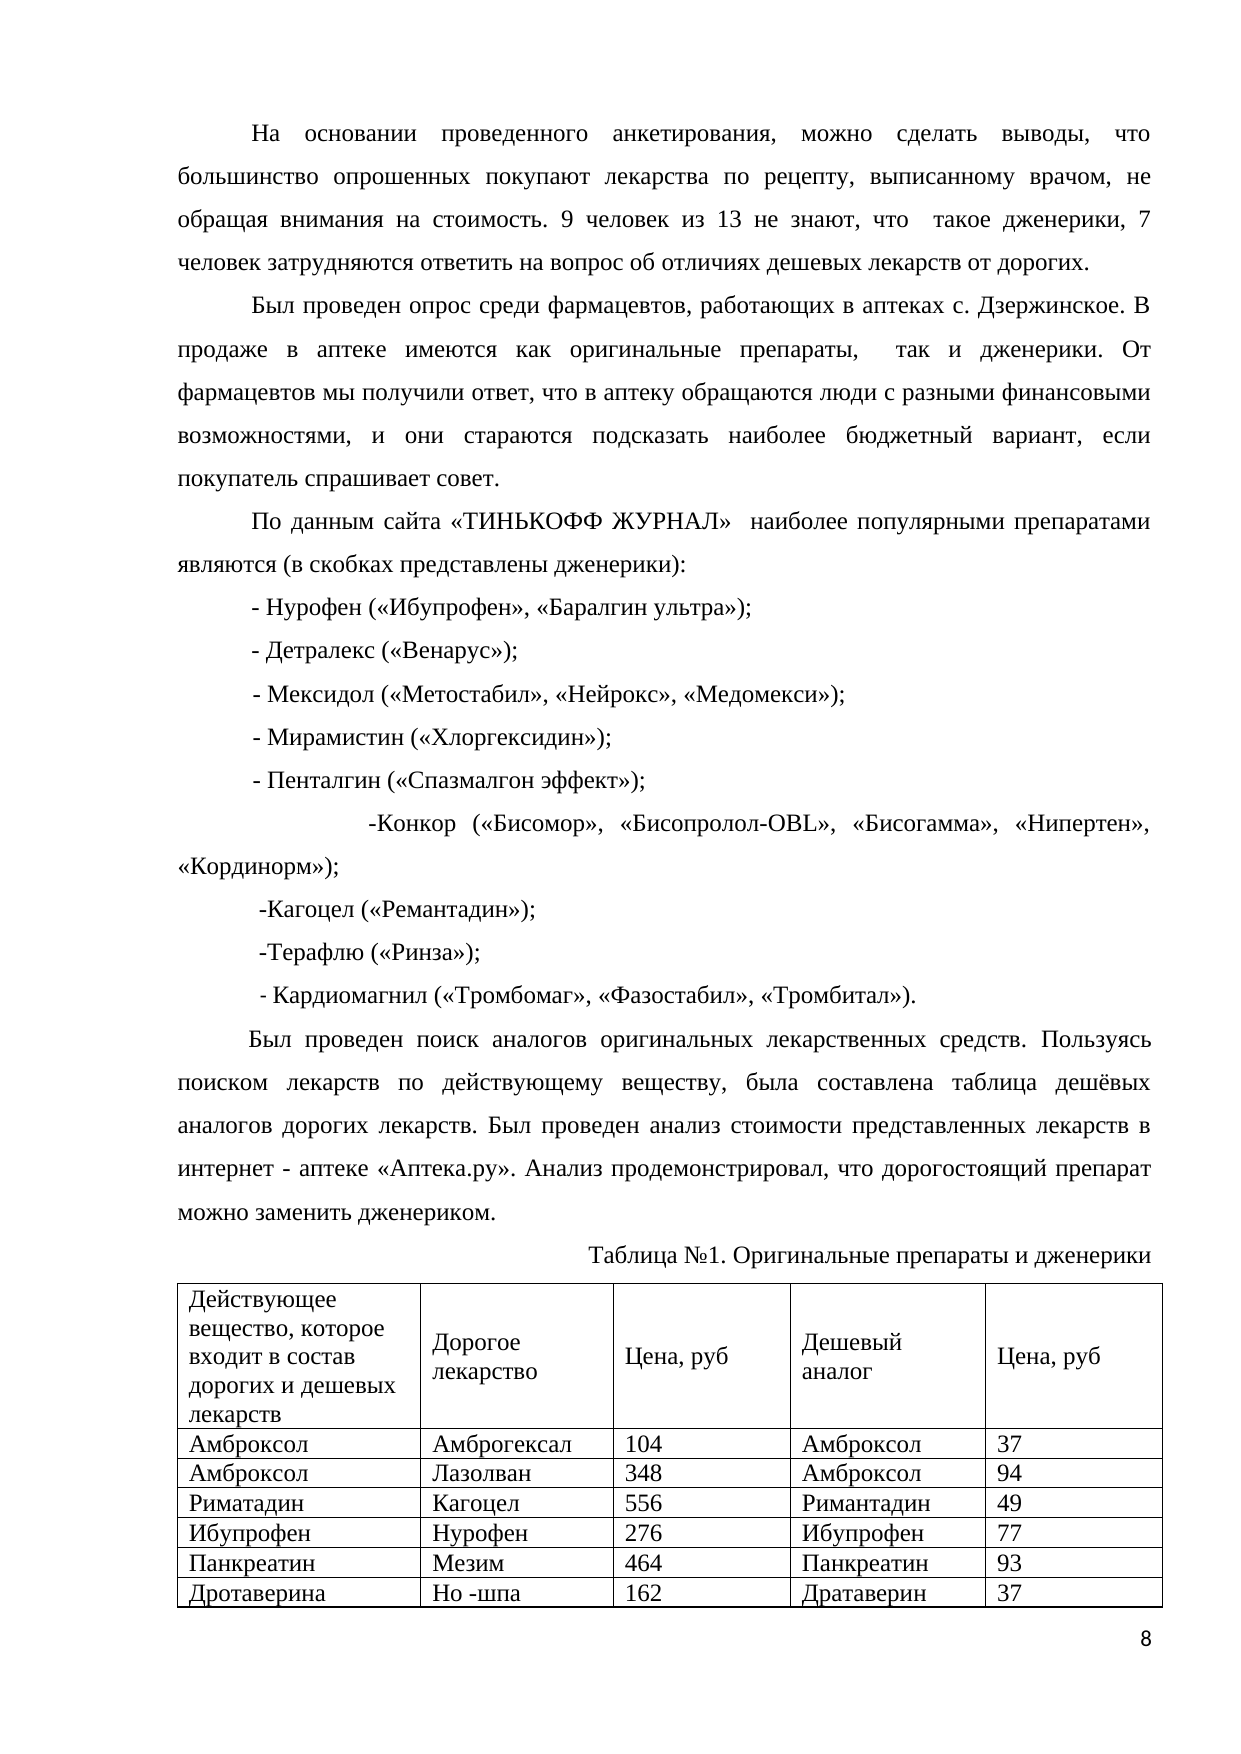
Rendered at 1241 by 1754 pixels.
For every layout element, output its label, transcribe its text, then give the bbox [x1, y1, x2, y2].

table_cell 276 [614, 1518, 790, 1547]
table_cell Панкреатин [791, 1548, 985, 1577]
table_header Действующее вещество, которое входит в состав дорогих и дешевых лекарств [178, 1284, 420, 1428]
text По данным сайта «ТИНЬКОФФ ЖУРНАЛ» наиболее популярными препаратами являются (в скобках представлены дженерики): [177, 506, 1152, 578]
table_cell Мезим [421, 1548, 613, 1577]
text Был проведен поиск аналогов оригинальных лекарственных средств. Пользуясь поиском лекарств по действующему веществу, была составлена таблица дешёвых аналогов дорогих лекарств. Был проведен анализ стоимости представленных лекарств в интернет - аптеке «Аптека.ру». Анализ продемонстрировал, что дорогостоящий препарат можно заменить дженериком. [177, 1024, 1152, 1225]
text Был проведен опрос среди фармацевтов, работающих в аптеках с. Дзержинское. В продаже в аптеке имеются как оригинальные препараты, так и дженерики. От фармацевтов мы получили ответ, что в аптеку обращаются люди с разными финансовыми возможностями, и они стараются подсказать наиболее бюджетный вариант, если покупатель спрашивает совет. [177, 291, 1152, 492]
table_cell 464 [614, 1548, 790, 1577]
table_header Цена, руб [986, 1284, 1162, 1428]
table_cell Амброгексал [421, 1429, 613, 1457]
table_cell 94 [986, 1459, 1162, 1487]
text На основании проведенного анкетирования, можно сделать выводы, что большинство опрошенных покупают лекарства по рецепту, выписанному врачом, не обращая внимания на стоимость. 9 человек из 13 не знают, что такое дженерики, 7 человек затрудняются ответить на вопрос об отличиях дешевых лекарств от дорогих. [177, 118, 1152, 276]
text -Конкор («Бисомор», «Бисопролол-OBL», «Бисогамма», «Нипертен», «Кординорм»); [177, 808, 1152, 880]
text Таблица №1. Оригинальные препараты и дженерики [177, 1240, 1152, 1268]
table_cell Амброксол [178, 1459, 420, 1487]
table_cell Панкреатин [178, 1548, 420, 1577]
table_header Дешевый аналог [791, 1284, 985, 1428]
table_cell 93 [986, 1548, 1162, 1577]
table_cell 77 [986, 1518, 1162, 1547]
table_cell 104 [614, 1429, 790, 1457]
table_cell Кагоцел [421, 1488, 613, 1517]
text - Мирамистин («Хлоргексидин»); [177, 722, 1152, 751]
table_cell Ибупрофен [178, 1518, 420, 1547]
table_cell Но -шпа [421, 1578, 613, 1606]
table_header Дорогое лекарство [421, 1284, 613, 1428]
table_cell Риматадин [178, 1488, 420, 1517]
text - Детралекс («Венарус»); [177, 636, 1152, 664]
table_cell Римантадин [791, 1488, 985, 1517]
text - Нурофен («Ибупрофен», «Баралгин ультра»); [177, 592, 1152, 621]
text - Мексидол («Метостабил», «Нейрокс», «Медомекси»); [177, 679, 1152, 707]
table_cell 162 [614, 1578, 790, 1606]
table_cell Ибупрофен [791, 1518, 985, 1547]
table_cell Амброксол [791, 1429, 985, 1457]
table_cell Дратаверин [791, 1578, 985, 1606]
table_cell 348 [614, 1459, 790, 1487]
table_cell Нурофен [421, 1518, 613, 1547]
table_cell 49 [986, 1488, 1162, 1517]
table_cell Амброксол [178, 1429, 420, 1457]
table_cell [178, 1578, 420, 1606]
table_cell 37 [986, 1578, 1162, 1606]
text - Кардиомагнил («Тромбомаг», «Фазостабил», «Тромбитал»). [177, 981, 1152, 1010]
text - Пенталгин («Спазмалгон эффект»); [177, 765, 1152, 794]
table_cell 556 [614, 1488, 790, 1517]
text -Терафлю («Ринза»); [177, 937, 1152, 966]
table_cell Лазолван [421, 1459, 613, 1487]
text -Кагоцел («Ремантадин»); [177, 894, 1152, 923]
table_cell Амброксол [791, 1459, 985, 1487]
table_cell 37 [986, 1429, 1162, 1457]
table_header Цена, руб [614, 1284, 790, 1428]
